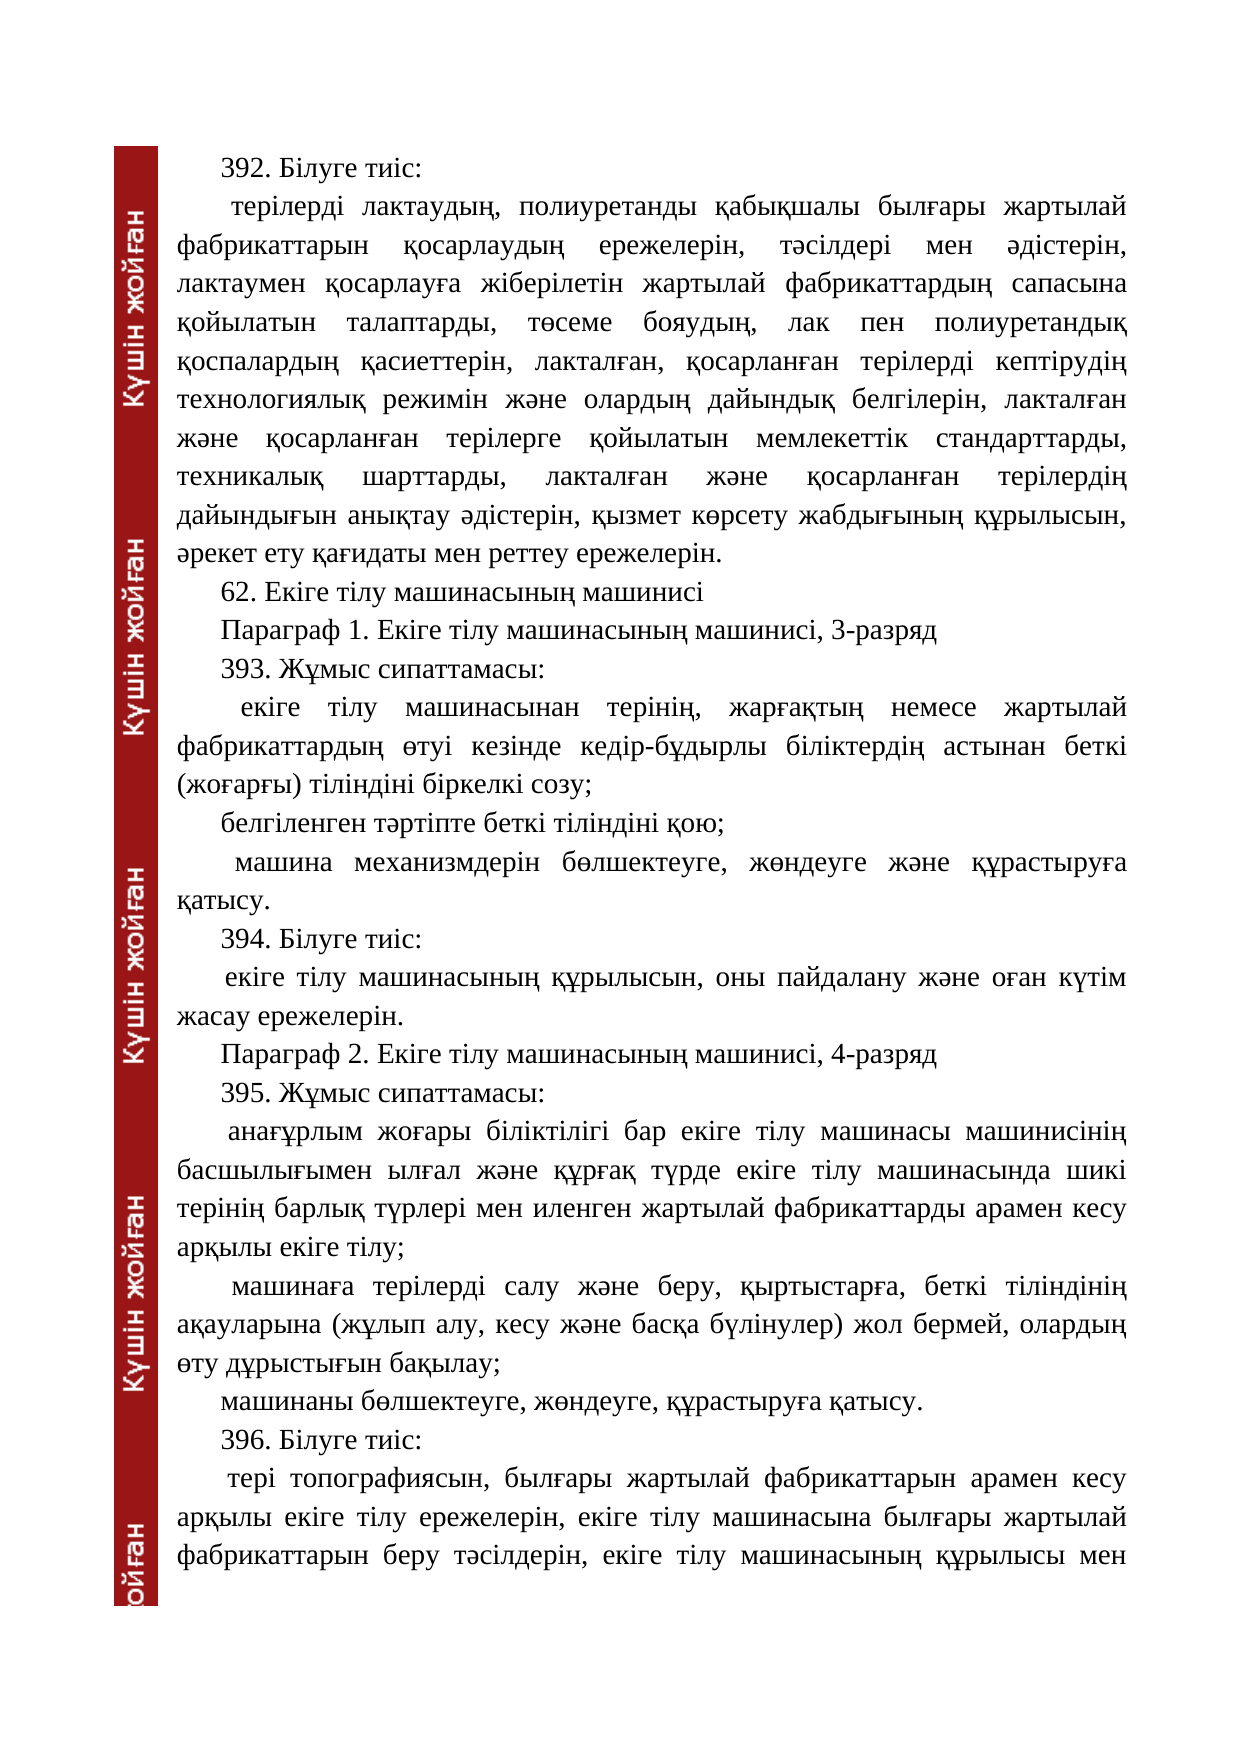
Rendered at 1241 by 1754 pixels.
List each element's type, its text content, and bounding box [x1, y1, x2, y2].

picture [114, 1417, 158, 1422]
picture [114, 954, 158, 959]
picture [114, 1070, 158, 1075]
picture [114, 607, 158, 612]
picture [114, 684, 158, 689]
text машинаны бөлшектеуге, жөндеуге, құрастыруға қатысу. [112, 1383, 1128, 1417]
picture [114, 646, 158, 651]
picture [114, 569, 158, 574]
text 392. Білуге тиіс: [112, 150, 1128, 183]
text машинаға терілерді салу және беру, қыртыстарға, беткі тіліндінің ақауларына (жұлып алу, кесу және басқа бүлінулер) жол бермей, олардың өту дұрыстығын бақылау; [112, 1268, 1128, 1378]
text Параграф 2. Екіге тілу машинасының машинисі, 4-разряд [112, 1036, 1128, 1070]
picture [114, 183, 158, 188]
text белгіленген тәртіпте беткі тіліндіні қою; [112, 805, 1128, 839]
picture [114, 146, 158, 150]
picture [114, 1031, 158, 1036]
text 395. Жұмыс сипаттамасы: [112, 1075, 1128, 1108]
text терілерді лактаудың, полиуретанды қабықшалы былғары жартылай фабрикаттарын қосарлаудың ережелерін, тәсілдері мен әдістерін, лактаумен қосарлауға жіберілетін жартылай фабрикаттардың сапасына қойылатын талаптарды, төсеме бояудың, лак пен полиуретандық қоспалардың қасиеттерін, лакталған, қосарланған терілерді кептірудің технологиялық режимін және олардың дайындық белгілерін, лакталған және қосарланған терілерге қойылатын мемлекеттік стандарттарды, техникалық шарттарды, лакталған және қосарланған терілердің дайындығын анықтау әдістерін, қызмет көрсету жабдығының құрылысын, әрекет ету қағидаты мен реттеу ережелерін. [112, 188, 1128, 569]
picture [114, 1455, 158, 1460]
text 393. Жұмыс сипаттамасы: [112, 651, 1128, 684]
text 394. Білуге тиіс: [112, 921, 1128, 954]
picture [114, 839, 158, 844]
picture [114, 1378, 158, 1383]
picture [114, 1108, 158, 1113]
text анағұрлым жоғары біліктілігі бар екіге тілу машинасы машинисінің басшылығымен ылғал және құрғақ түрде екіге тілу машинасында шикі терінің барлық түрлері мен иленген жартылай фабрикаттарды арамен кесу арқылы екіге тілу; [112, 1113, 1128, 1263]
text машина механизмдерін бөлшектеуге, жөндеуге және құрастыруға қатысу. [112, 844, 1128, 916]
picture [114, 1571, 158, 1606]
text 62. Екіге тілу машинасының машинисі [112, 574, 1128, 607]
picture [114, 800, 158, 805]
text екіге тілу машинасының құрылысын, оны пайдалану және оған күтім жасау ережелерін. [112, 959, 1128, 1031]
picture [114, 916, 158, 921]
text Параграф 1. Екіге тілу машинасының машинисі, 3-разряд [112, 612, 1128, 646]
picture [114, 1263, 158, 1268]
text екіге тілу машинасынан терінің, жарғақтың немесе жартылай фабрикаттардың өтуі кезінде кедір-бұдырлы біліктердің астынан беткі (жоғарғы) тіліндіні біркелкі созу; [112, 689, 1128, 800]
text 396. Білуге тиіс: [112, 1422, 1128, 1455]
